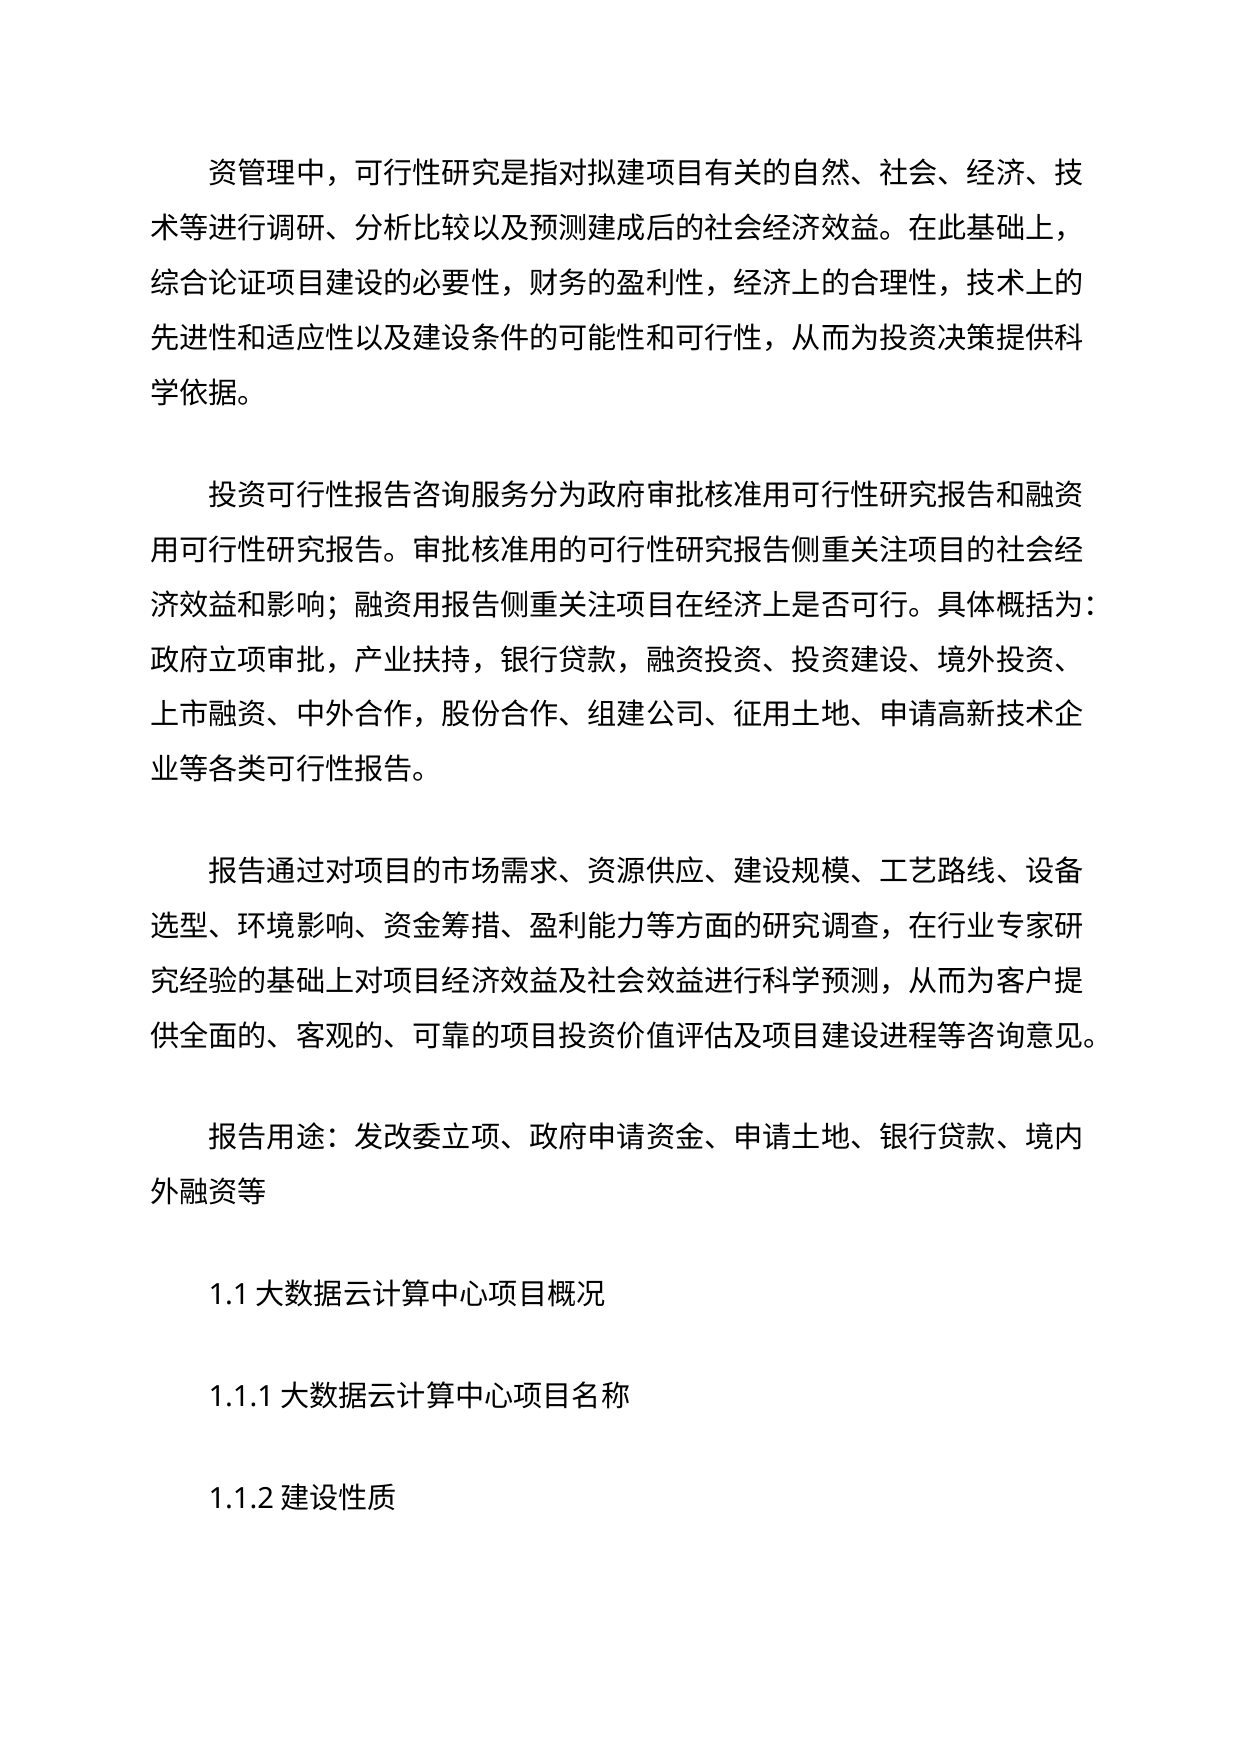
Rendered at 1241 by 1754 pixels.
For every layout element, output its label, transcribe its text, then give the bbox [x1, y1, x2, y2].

text 报告通过对项目的市场需求、资源供应、建设规模、工艺路线、设备选型、环境影响、资金筹措、盈利能力等方面的研究调查，在行业专家研究经验的基础上对项目经济效益及社会效益进行科学预测，从而为客户提供全面的、客观的、可靠的项目投资价值评估及项目建设进程等咨询意见。 [150, 848, 1090, 1054]
text 1.1.2建设性质 [150, 1475, 1090, 1517]
text 1.1.1大数据云计算中心项目名称 [150, 1373, 1090, 1415]
text 1.1大数据云计算中心项目概况 [150, 1271, 1090, 1313]
text 报告用途：发改委立项、政府申请资金、申请土地、银行贷款、境内外融资等 [150, 1114, 1090, 1211]
text 资管理中，可行性研究是指对拟建项目有关的自然、社会、经济、技术等进行调研、分析比较以及预测建成后的社会经济效益。在此基础上，综合论证项目建设的必要性，财务的盈利性，经济上的合理性，技术上的先进性和适应性以及建设条件的可能性和可行性，从而为投资决策提供科学依据。 [150, 150, 1090, 412]
text 投资可行性报告咨询服务分为政府审批核准用可行性研究报告和融资用可行性研究报告。审批核准用的可行性研究报告侧重关注项目的社会经济效益和影响；融资用报告侧重关注项目在经济上是否可行。具体概括为：政府立项审批，产业扶持，银行贷款，融资投资、投资建设、境外投资、上市融资、中外合作，股份合作、组建公司、征用土地、申请高新技术企业等各类可行性报告。 [150, 471, 1090, 788]
